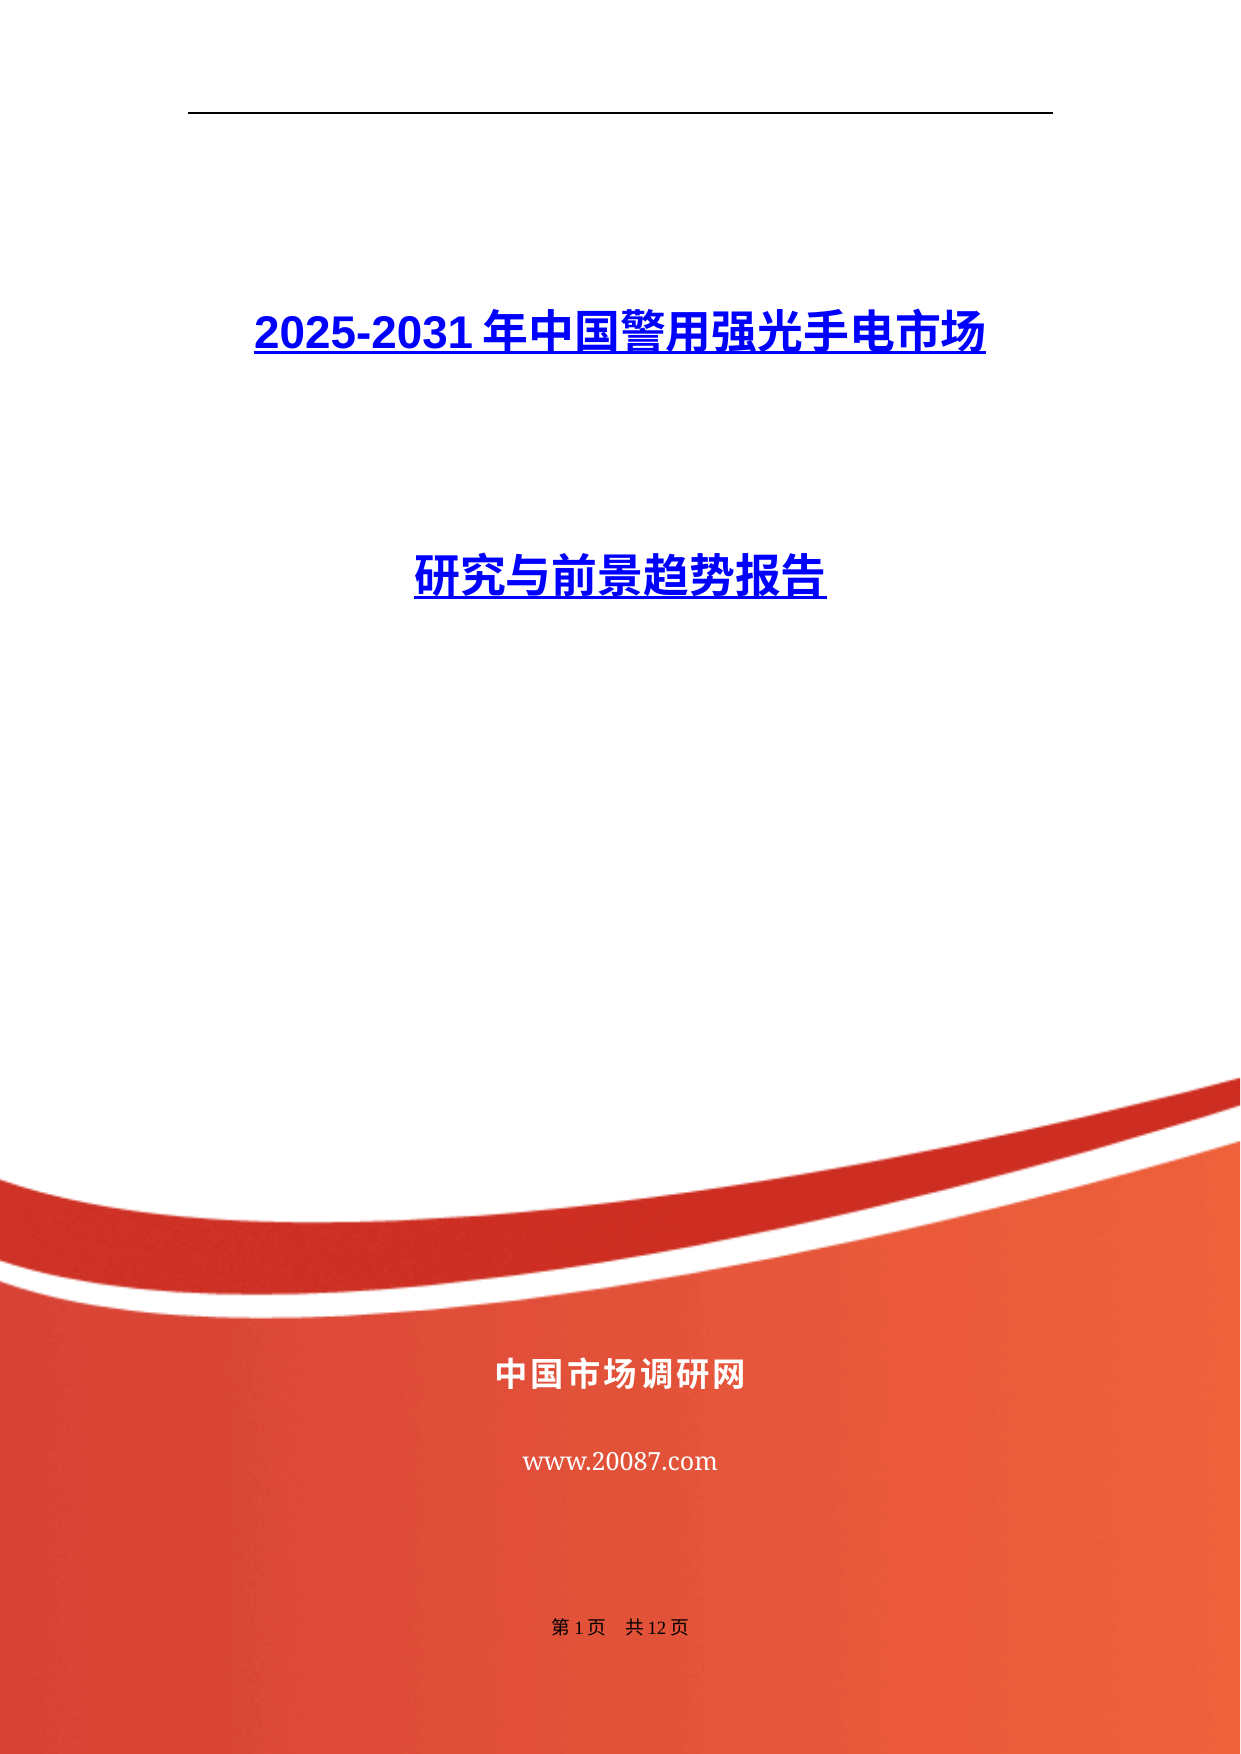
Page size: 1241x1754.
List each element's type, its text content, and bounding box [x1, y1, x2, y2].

text www.20087.com [187, 1428, 1053, 1493]
subtitle 中国市场调研网 [187, 1339, 1053, 1404]
picture [0, 1006, 1241, 1754]
table_header 2025-2031年中国警用强光手电市场研究与前景趋势报告 [188, 207, 1053, 773]
